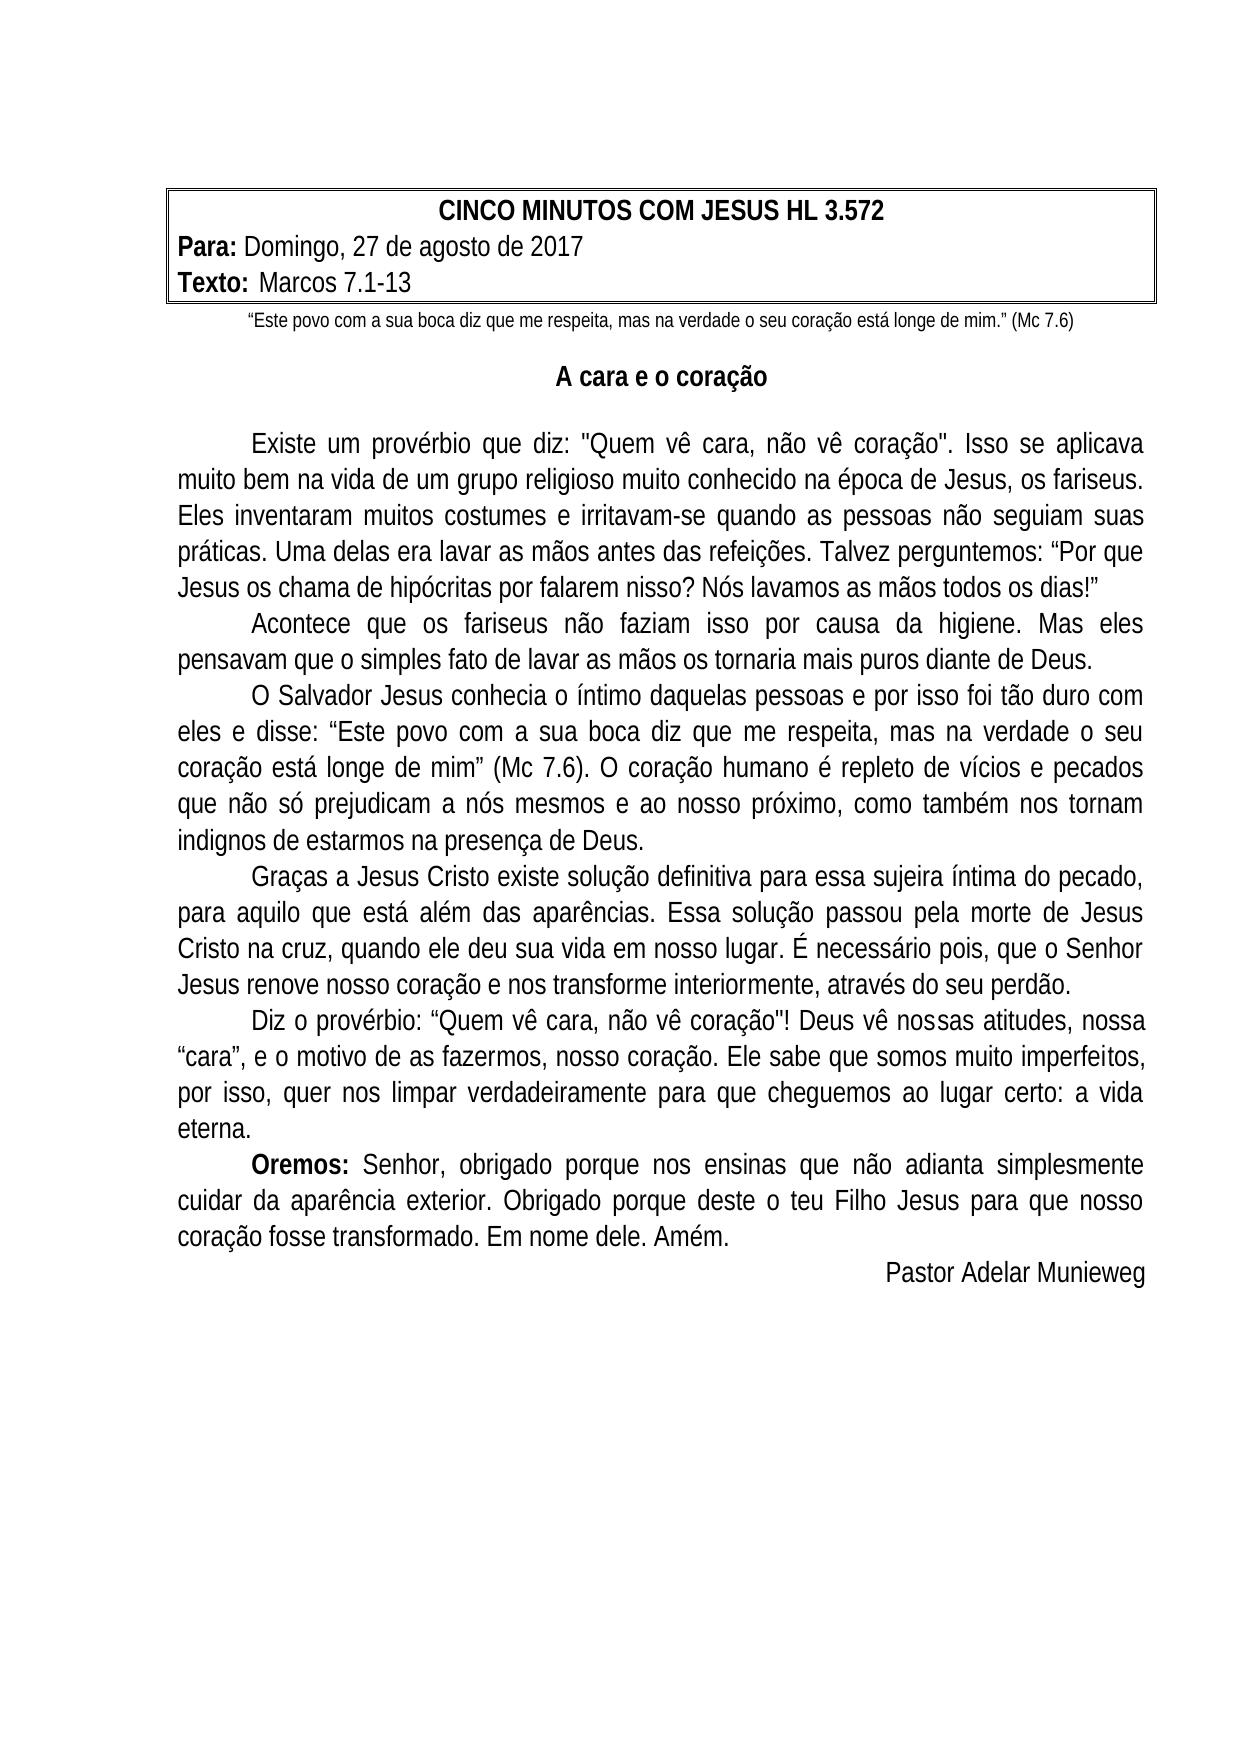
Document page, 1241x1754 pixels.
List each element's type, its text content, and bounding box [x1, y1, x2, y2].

text O Salvador Jesus conhecia o íntimo daquelas pessoas e por isso foi tão duro com eles e disse: “Este povo com a sua boca diz que me respeita, mas na verdade o seu coração está longe de mim” (Mc 7.6). O coração humano é repleto de vícios e pecados que não só prejudicam a nós mesmos e ao nosso próximo, como também nos tornam indignos de estarmos na presença de Deus. [177, 678, 1146, 856]
text “Este povo com a sua boca diz que me respeita, mas na verdade o seu coração está longe de mim.” (Mc 7.6) [177, 308, 1146, 332]
text A cara e o coração [177, 359, 1146, 393]
text Graças a Jesus Cristo existe solução definitiva para essa sujeira íntima do pecado, para aquilo que está além das aparências. Essa solução passou pela morte de Jesus Cristo na cruz, quando ele deu sua vida em nosso lugar. É necessário pois, que o Senhor Jesus renove nosso coração e nos transforme interiormente, através do seu perdão. [177, 859, 1146, 1000]
text Existe um provérbio que diz: "Quem vê cara, não vê coração". Isso se aplicava muito bem na vida de um grupo religioso muito conhecido na época de Jesus, os fariseus. Eles inventaram muitos costumes e irritavam-se quando as pessoas não seguiam suas práticas. Uma delas era lavar as mãos antes das refeições. Talvez perguntemos: “Por que Jesus os chama de hipócritas por falarem nisso? Nós lavamos as mãos todos os dias!” [177, 426, 1146, 604]
text CINCO MINUTOS COM JESUS HL 3.572 [169, 191, 1154, 224]
text Oremos: Senhor, obrigado porque nos ensinas que não adianta simplesmente cuidar da aparência exterior. Obrigado porque deste o teu Filho Jesus para que nosso coração fosse transformado. Em nome dele. Amém. [177, 1147, 1146, 1253]
text Texto: Marcos 7.1-13 [169, 260, 1154, 301]
text Para: Domingo, 27 de agosto de 2017 [169, 224, 1154, 260]
text Diz o provérbio: “Quem vê cara, não vê coração"! Deus vê nossas atitudes, nossa “cara”, e o motivo de as fazermos, nosso coração. Ele sabe que somos muito imperfeitos, por isso, quer nos limpar verdadeiramente para que cheguemos ao lugar certo: a vida eterna. [177, 1003, 1146, 1144]
text Acontece que os fariseus não faziam isso por causa da higiene. Mas eles pensavam que o simples fato de lavar as mãos os tornaria mais puros diante de Deus. [177, 606, 1146, 676]
text Pastor Adelar Munieweg [177, 1255, 1146, 1289]
